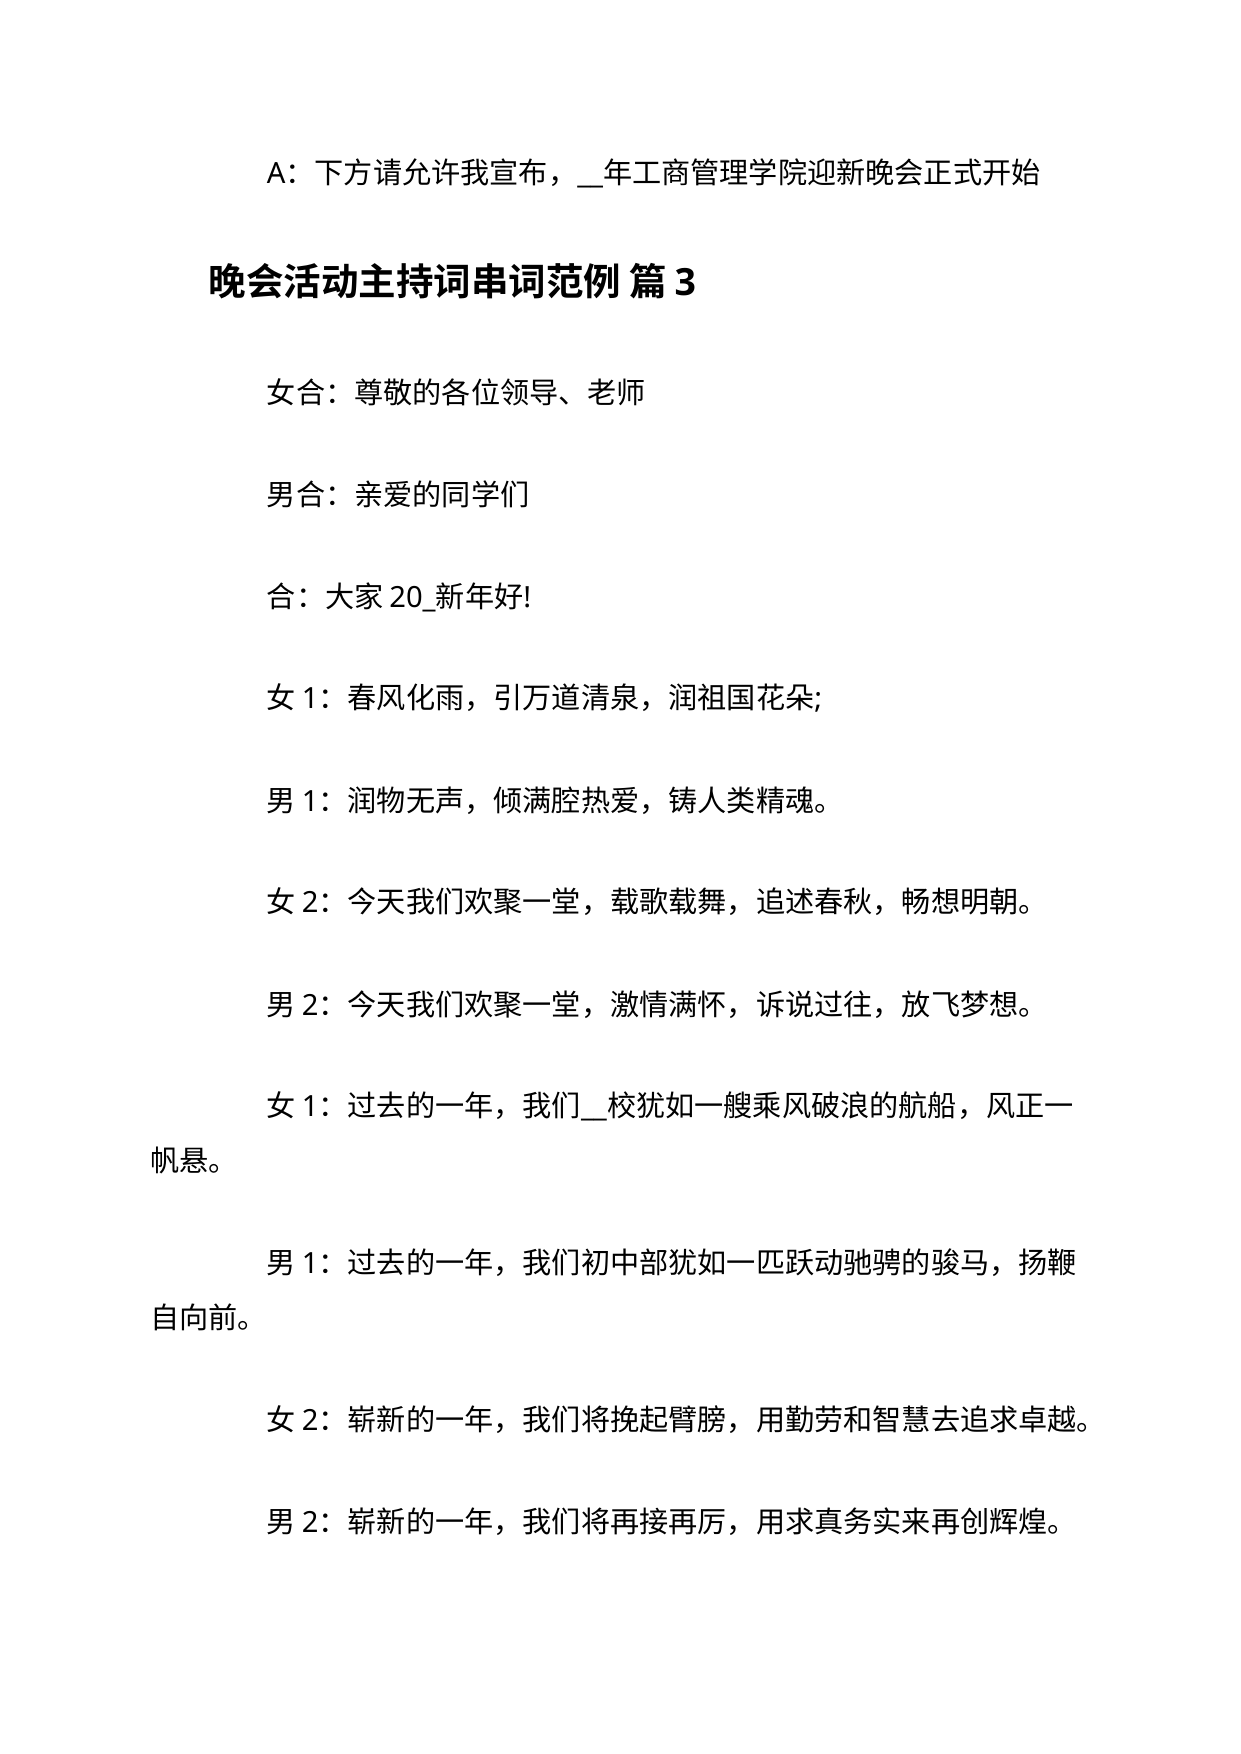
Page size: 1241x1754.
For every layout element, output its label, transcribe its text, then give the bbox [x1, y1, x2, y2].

text 女2：今天我们欢聚一堂，载歌载舞，追述春秋，畅想明朝。 [150, 879, 1090, 921]
text 女2：崭新的一年，我们将挽起臂膀，用勤劳和智慧去追求卓越。 [150, 1397, 1090, 1439]
text 女合：尊敬的各位领导、老师 [150, 369, 1090, 412]
text 男1：过去的一年，我们初中部犹如一匹跃动驰骋的骏马，扬鞭自向前。 [150, 1240, 1090, 1337]
text 女1：过去的一年，我们__校犹如一艘乘风破浪的航船，风正一帆悬。 [150, 1083, 1090, 1180]
text 女1：春风化雨，引万道清泉，润祖国花朵; [150, 675, 1090, 717]
text 晚会活动主持词串词范例 篇3 [150, 252, 1090, 306]
text 男1：润物无声，倾满腔热爱，铸人类精魂。 [150, 777, 1090, 819]
text 合：大家20_新年好! [150, 573, 1090, 616]
text 男2：今天我们欢聚一堂，激情满怀，诉说过往，放飞梦想。 [150, 981, 1090, 1023]
text 男合：亲爱的同学们 [150, 471, 1090, 514]
text 男2：崭新的一年，我们将再接再厉，用求真务实来再创辉煌。 [150, 1498, 1090, 1541]
text A：下方请允许我宣布，__年工商管理学院迎新晚会正式开始 [150, 150, 1090, 192]
